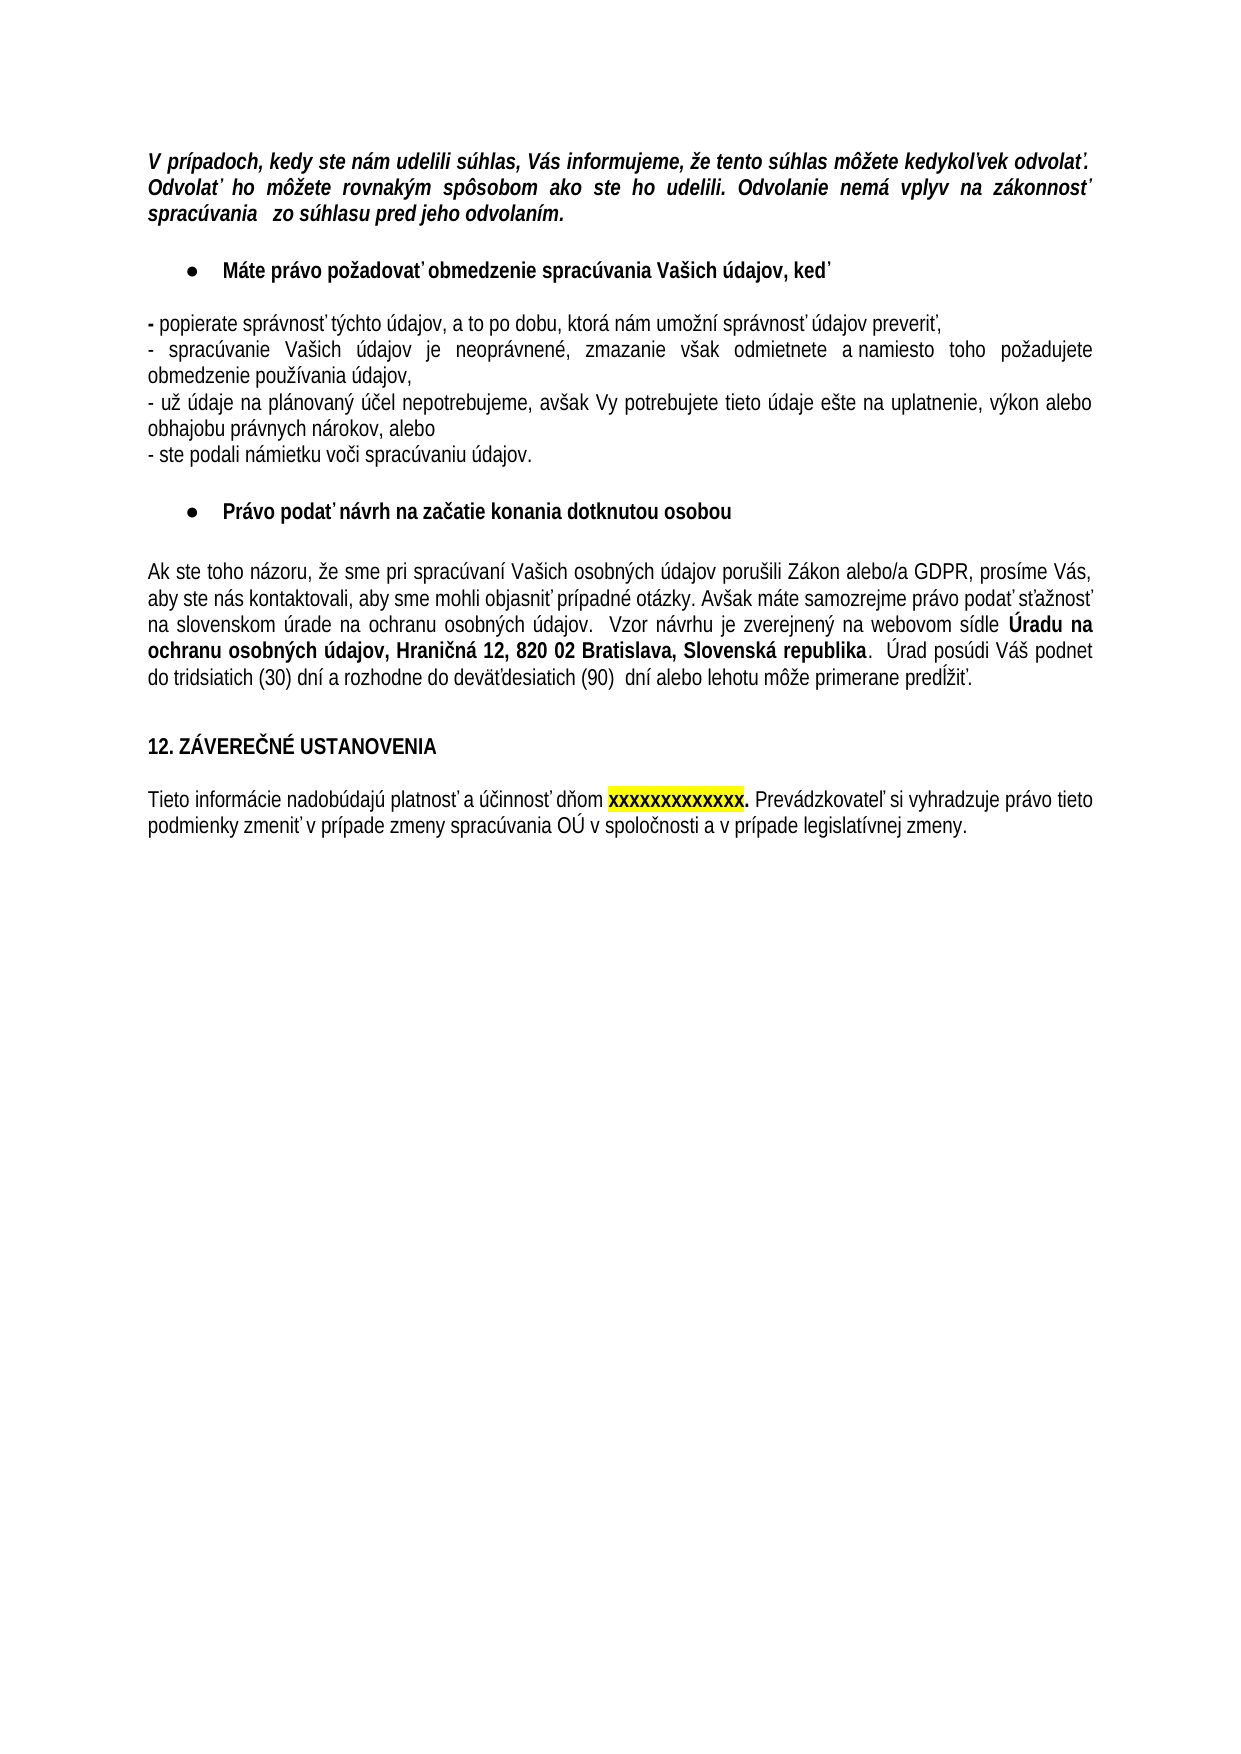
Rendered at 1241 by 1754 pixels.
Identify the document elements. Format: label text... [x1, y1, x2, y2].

text V prípadoch, kedy ste nám udelili súhlas, Vás informujeme, že tento súhlas môžete kedykoľvek odvolať. Odvolať ho môžete rovnakým spôsobom ako ste ho udelili. Odvolanie nemá vplyv na zákonnosť spracúvania zo súhlasu pred jeho odvolaním. [148, 148, 1093, 227]
text - ste podali námietku voči spracúvaniu údajov. [148, 441, 1093, 468]
subtitle 12. ZÁVEREČNÉ USTANOVENIA [148, 733, 1093, 759]
text - už údaje na plánovaný účel nepotrebujeme, avšak Vy potrebujete tieto údaje ešte na uplatnenie, výkon alebo obhajobu právnych nárokov, alebo [148, 389, 1093, 441]
text - spracúvanie Vašich údajov je neoprávnené, zmazanie však odmietnete a namiesto toho požadujete obmedzenie používania údajov, [148, 336, 1093, 389]
list Právo podať návrh na začatie konania dotknutou osobou [185, 498, 1093, 524]
list Máte právo požadovať obmedzenie spracúvania Vašich údajov, keď [185, 257, 1093, 283]
text Ak ste toho názoru, že sme pri spracúvaní Vašich osobných údajov porušili Zákon alebo/a GDPR, prosíme Vás, aby ste nás kontaktovali, aby sme mohli objasniť prípadné otázky. Avšak máte samozrejme právo podať sťažnosť na slovenskom úrade na ochranu osobných údajov. Vzor návrhu je zverejnený na webovom sídle Úradu na ochranu osobných údajov, Hraničná 12, 820 02 Bratislava, Slovenská republika. Úrad posúdi Váš podnet do tridsiatich (30) dní a rozhodne do deväťdesiatich (90) dní alebo lehotu môže primerane predĺžiť. [148, 558, 1093, 690]
text - popierate správnosť týchto údajov, a to po dobu, ktorá nám umožní správnosť údajov preveriť, [148, 309, 1093, 336]
text Tieto informácie nadobúdajú platnosť a účinnosť dňom xxxxxxxxxxxxx. Prevádzkovateľ si vyhradzuje právo tieto podmienky zmeniť v prípade zmeny spracúvania OÚ v spoločnosti a v prípade legislatívnej zmeny. [148, 786, 1093, 838]
